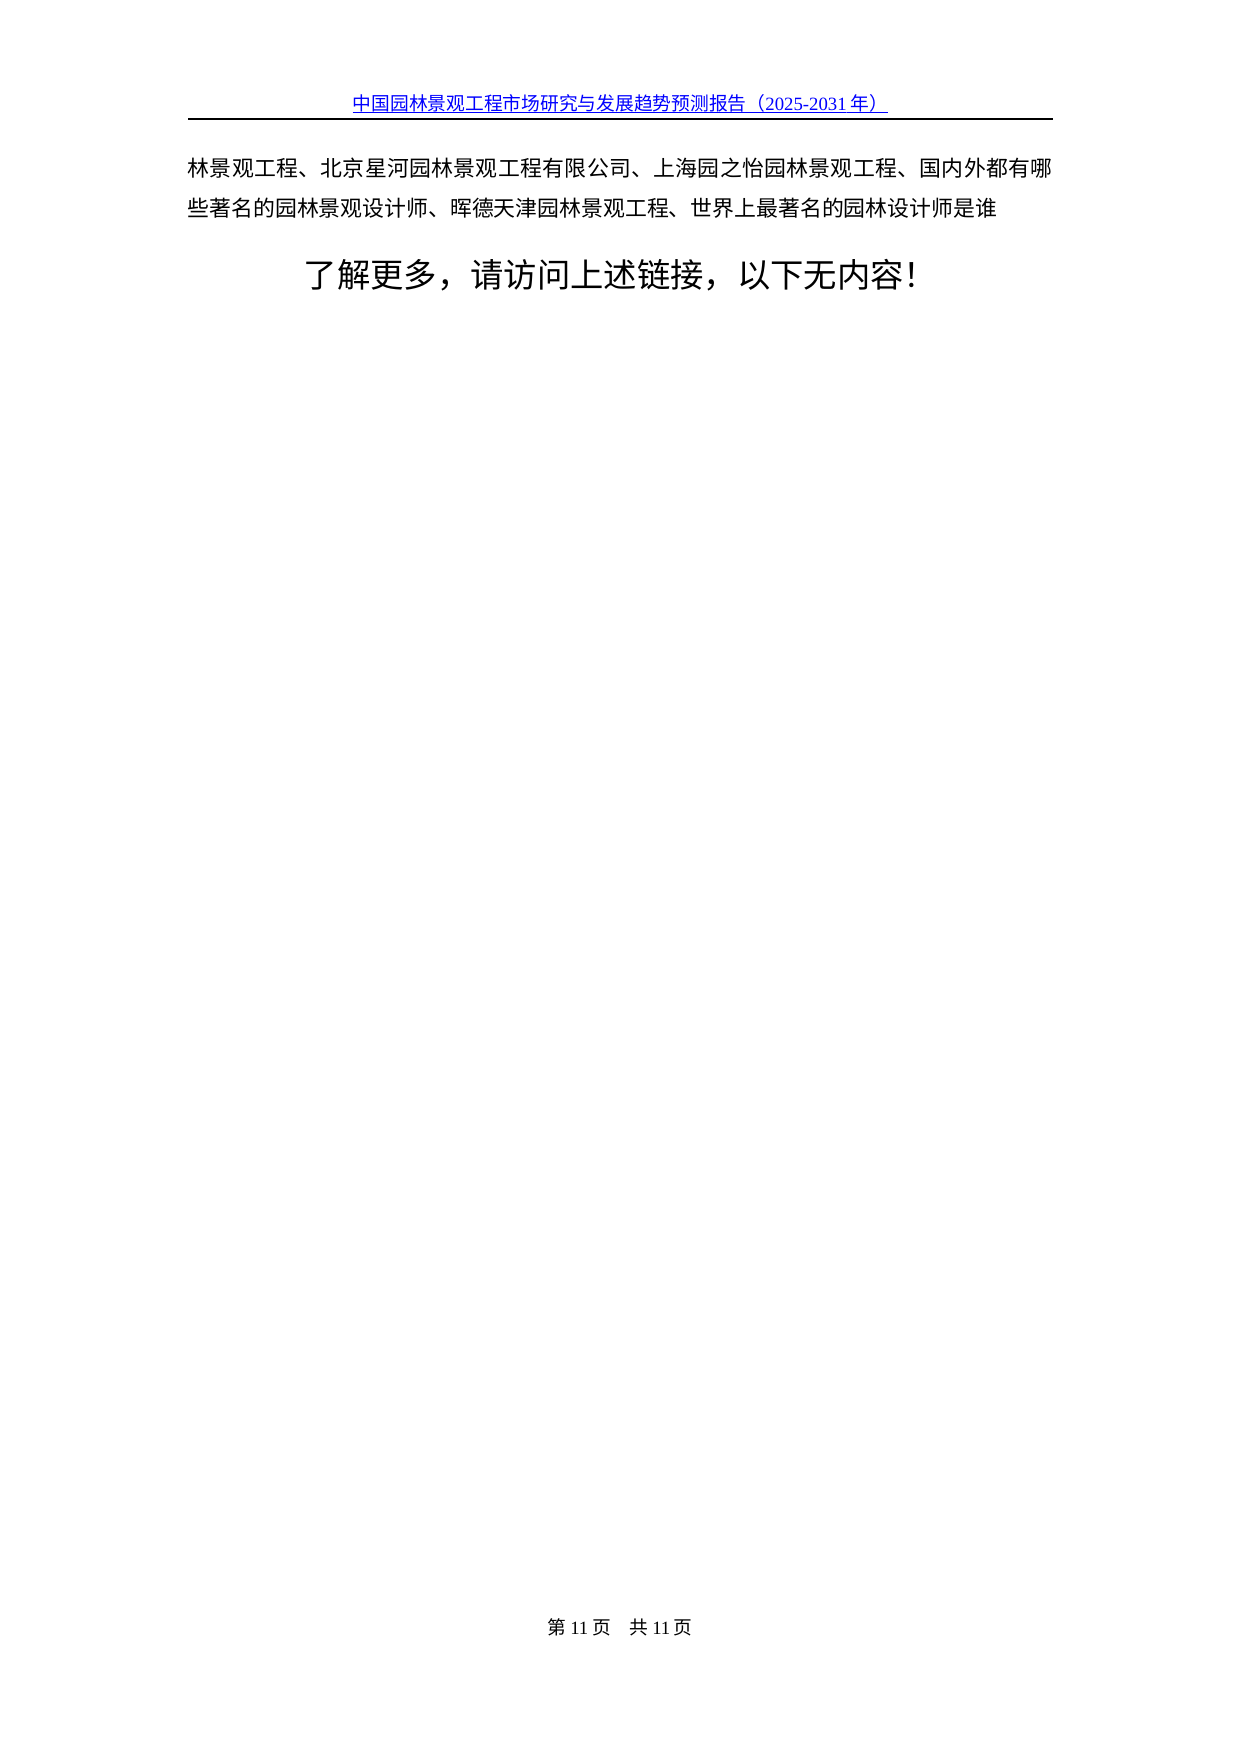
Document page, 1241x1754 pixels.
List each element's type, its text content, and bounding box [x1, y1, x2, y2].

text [187, 150, 1053, 223]
title 了解更多，请访问上述链接，以下无内容！ [187, 241, 1053, 306]
